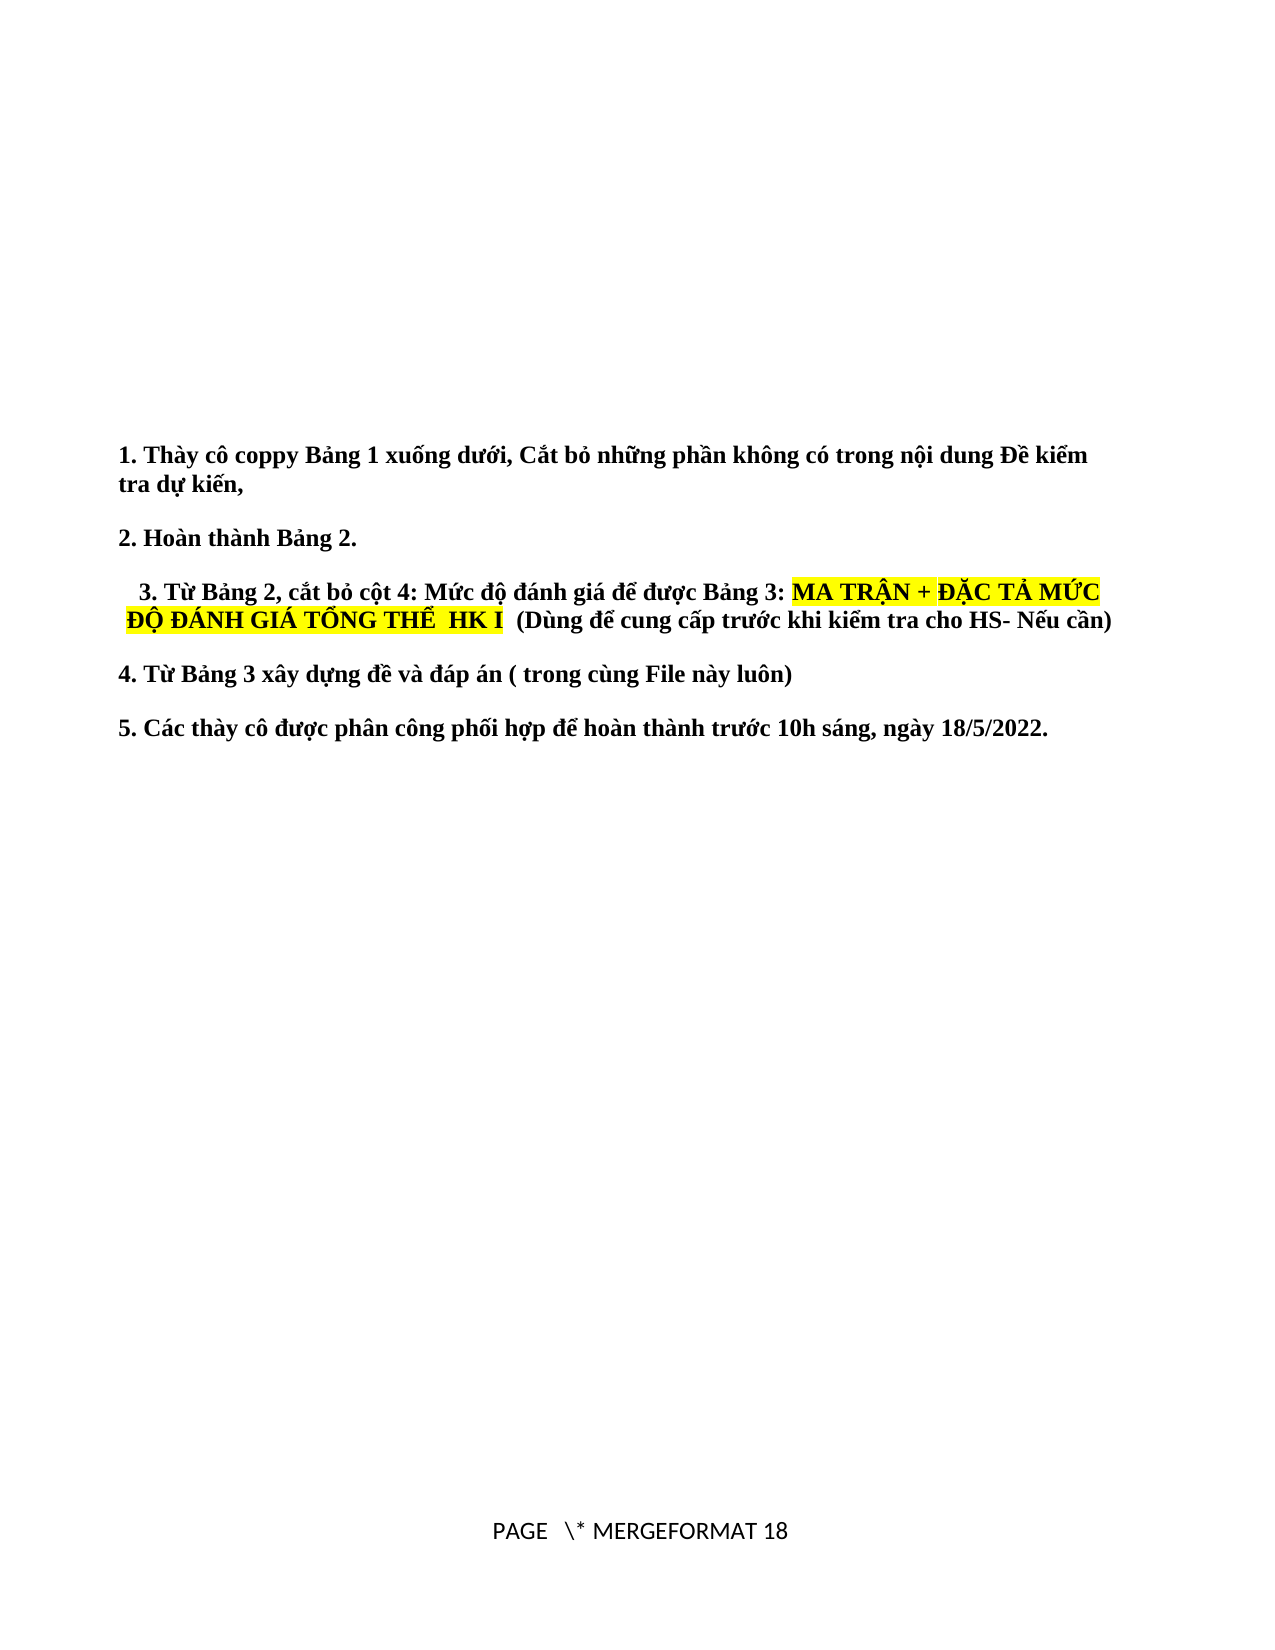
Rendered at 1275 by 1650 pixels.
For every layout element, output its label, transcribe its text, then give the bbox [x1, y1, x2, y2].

text 3. Từ Bảng 2, cắt bỏ cột 4: Mức độ đánh giá để được Bảng 3: MA TRẬN + ĐẶC TẢ MỨC ĐỘ ĐÁNH GIÁ TỔNG THỂ HK I (Dùng để cung cấp trước khi kiểm tra cho HS- Nếu cần) [118, 577, 1121, 634]
text 2. Hoàn thành Bảng 2. [118, 523, 1121, 552]
text 1. Thày cô coppy Bảng 1 xuống dưới, Cắt bỏ những phần không có trong nội dung Đề kiểm tra dự kiến, [118, 441, 1121, 498]
text 5. Các thày cô được phân công phối hợp để hoàn thành trước 10h sáng, ngày 18/5/2022. [118, 713, 1121, 742]
text 4. Từ Bảng 3 xây dựng đề và đáp án ( trong cùng File này luôn) [118, 659, 1121, 688]
